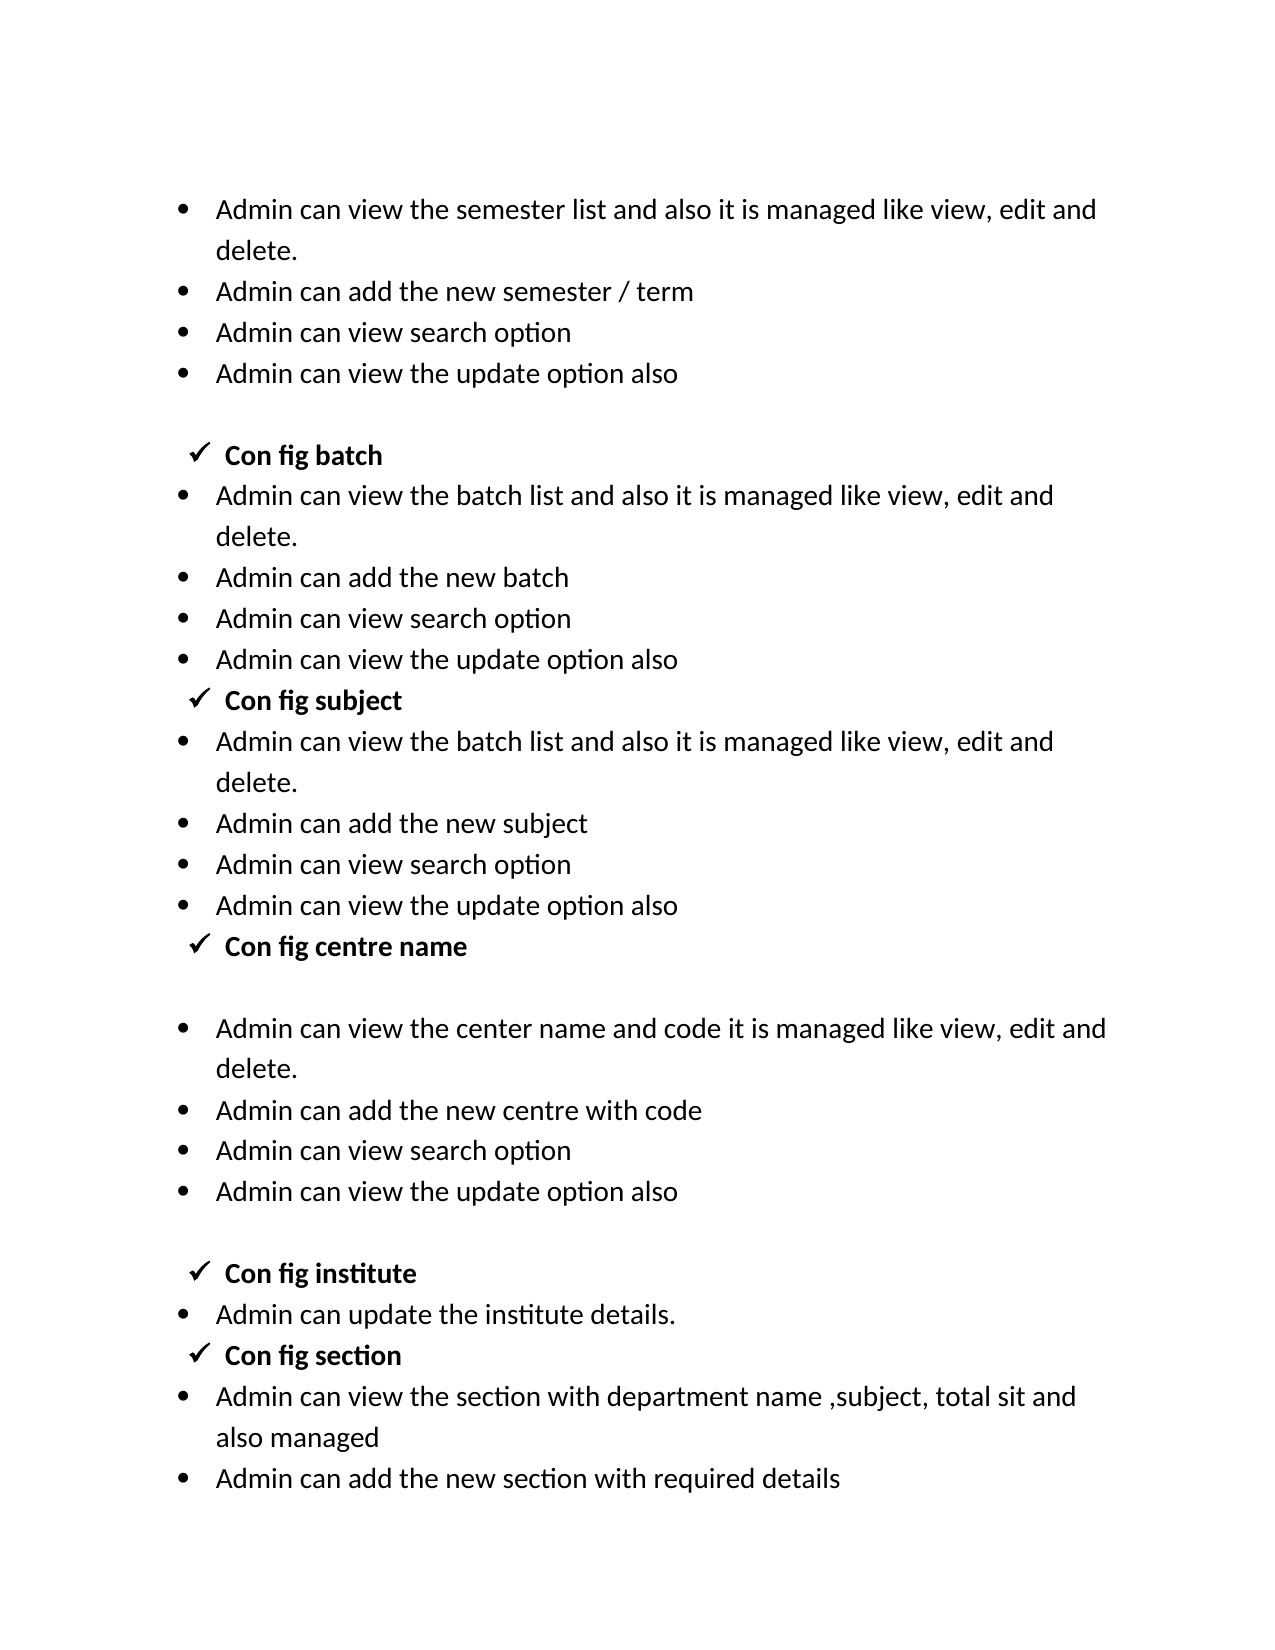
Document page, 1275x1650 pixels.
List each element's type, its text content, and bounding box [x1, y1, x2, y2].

list Admin can view the batch list and also it is managed like view, edit and delete. [178, 723, 1125, 800]
list Admin can view the batch list and also it is managed like view, edit and delete. [178, 477, 1125, 554]
list Admin can add the new batch [178, 559, 1125, 595]
list Admin can view the center name and code it is managed like view, edit and delete. [178, 1010, 1125, 1086]
list Admin can update the institute details. [178, 1296, 1125, 1332]
list Con fig section [187, 1337, 1125, 1373]
list Admin can view the update option also [178, 1173, 1125, 1209]
list Admin can view the update option also [178, 641, 1125, 677]
list Con fig batch [187, 437, 1125, 472]
list Admin can view search option [178, 600, 1125, 636]
list Con fig centre name [187, 928, 1125, 963]
list Admin can view the semester list and also it is managed like view, edit and delete. [178, 191, 1125, 267]
list Admin can add the new subject [178, 805, 1125, 841]
list Admin can view search option [178, 846, 1125, 882]
list Admin can view search option [178, 1132, 1125, 1168]
list Admin can add the new centre with code [178, 1092, 1125, 1127]
list Admin can view the update option also [178, 355, 1125, 390]
list Con fig institute [187, 1255, 1125, 1291]
list Admin can view search option [178, 314, 1125, 349]
list Con fig subject [187, 682, 1125, 718]
list Admin can view the section with department name ,subject, total sit and also managed [178, 1378, 1125, 1455]
list Admin can view the update option also [178, 887, 1125, 922]
list Admin can add the new semester / term [178, 273, 1125, 308]
list Admin can add the new section with required details [178, 1460, 1125, 1496]
